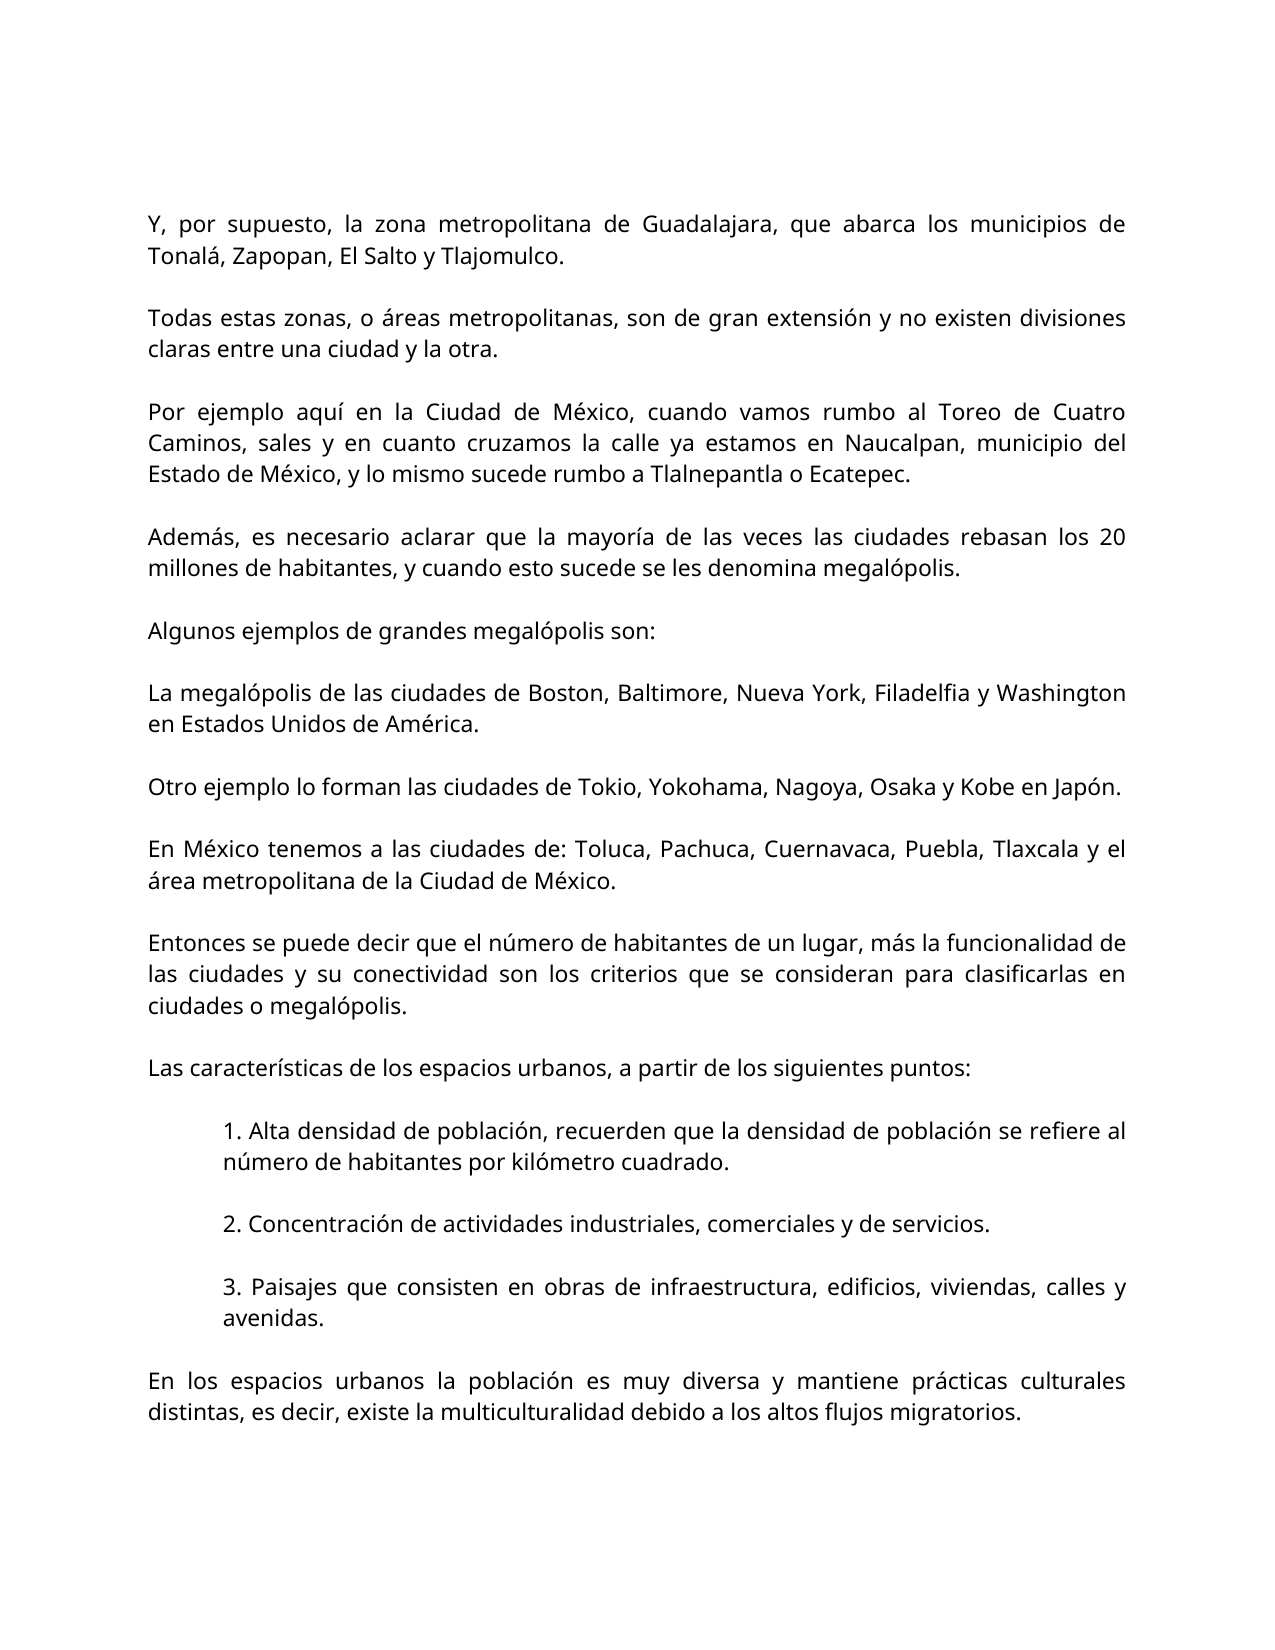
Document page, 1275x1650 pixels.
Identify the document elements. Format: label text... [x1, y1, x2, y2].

text La megalópolis de las ciudades de Boston, Baltimore, Nueva York, Filadelfia y Washington en Estados Unidos de América. [148, 677, 1127, 740]
text Entonces se puede decir que el número de habitantes de un lugar, más la funcionalidad de las ciudades y su conectividad son los criterios que se consideran para clasificarlas en ciudades o megalópolis. [148, 927, 1127, 1021]
text Todas estas zonas, o áreas metropolitanas, son de gran extensión y no existen divisiones claras entre una ciudad y la otra. [148, 302, 1127, 365]
text En los espacios urbanos la población es muy diversa y mantiene prácticas culturales distintas, es decir, existe la multiculturalidad debido a los altos flujos migratorios. [148, 1365, 1127, 1427]
text Otro ejemplo lo forman las ciudades de Tokio, Yokohama, Nagoya, Osaka y Kobe en Japón. [148, 771, 1127, 802]
text En México tenemos a las ciudades de: Toluca, Pachuca, Cuernavaca, Puebla, Tlaxcala y el área metropolitana de la Ciudad de México. [148, 833, 1127, 896]
text Y, por supuesto, la zona metropolitana de Guadalajara, que abarca los municipios de Tonalá, Zapopan, El Salto y Tlajomulco. [148, 208, 1127, 271]
text Las características de los espacios urbanos, a partir de los siguientes puntos: [148, 1052, 1127, 1083]
text Algunos ejemplos de grandes megalópolis son: [148, 615, 1127, 646]
text 1. Alta densidad de población, recuerden que la densidad de población se refiere al número de habitantes por kilómetro cuadrado. [223, 1115, 1127, 1177]
text Además, es necesario aclarar que la mayoría de las veces las ciudades rebasan los 20 millones de habitantes, y cuando esto sucede se les denomina megalópolis. [148, 521, 1127, 583]
text 2. Concentración de actividades industriales, comerciales y de servicios. [148, 1208, 1127, 1240]
text Por ejemplo aquí en la Ciudad de México, cuando vamos rumbo al Toreo de Cuatro Caminos, sales y en cuanto cruzamos la calle ya estamos en Naucalpan, municipio del Estado de México, y lo mismo sucede rumbo a Tlalnepantla o Ecatepec. [148, 396, 1127, 490]
text 3. Paisajes que consisten en obras de infraestructura, edificios, viviendas, calles y avenidas. [223, 1271, 1127, 1333]
